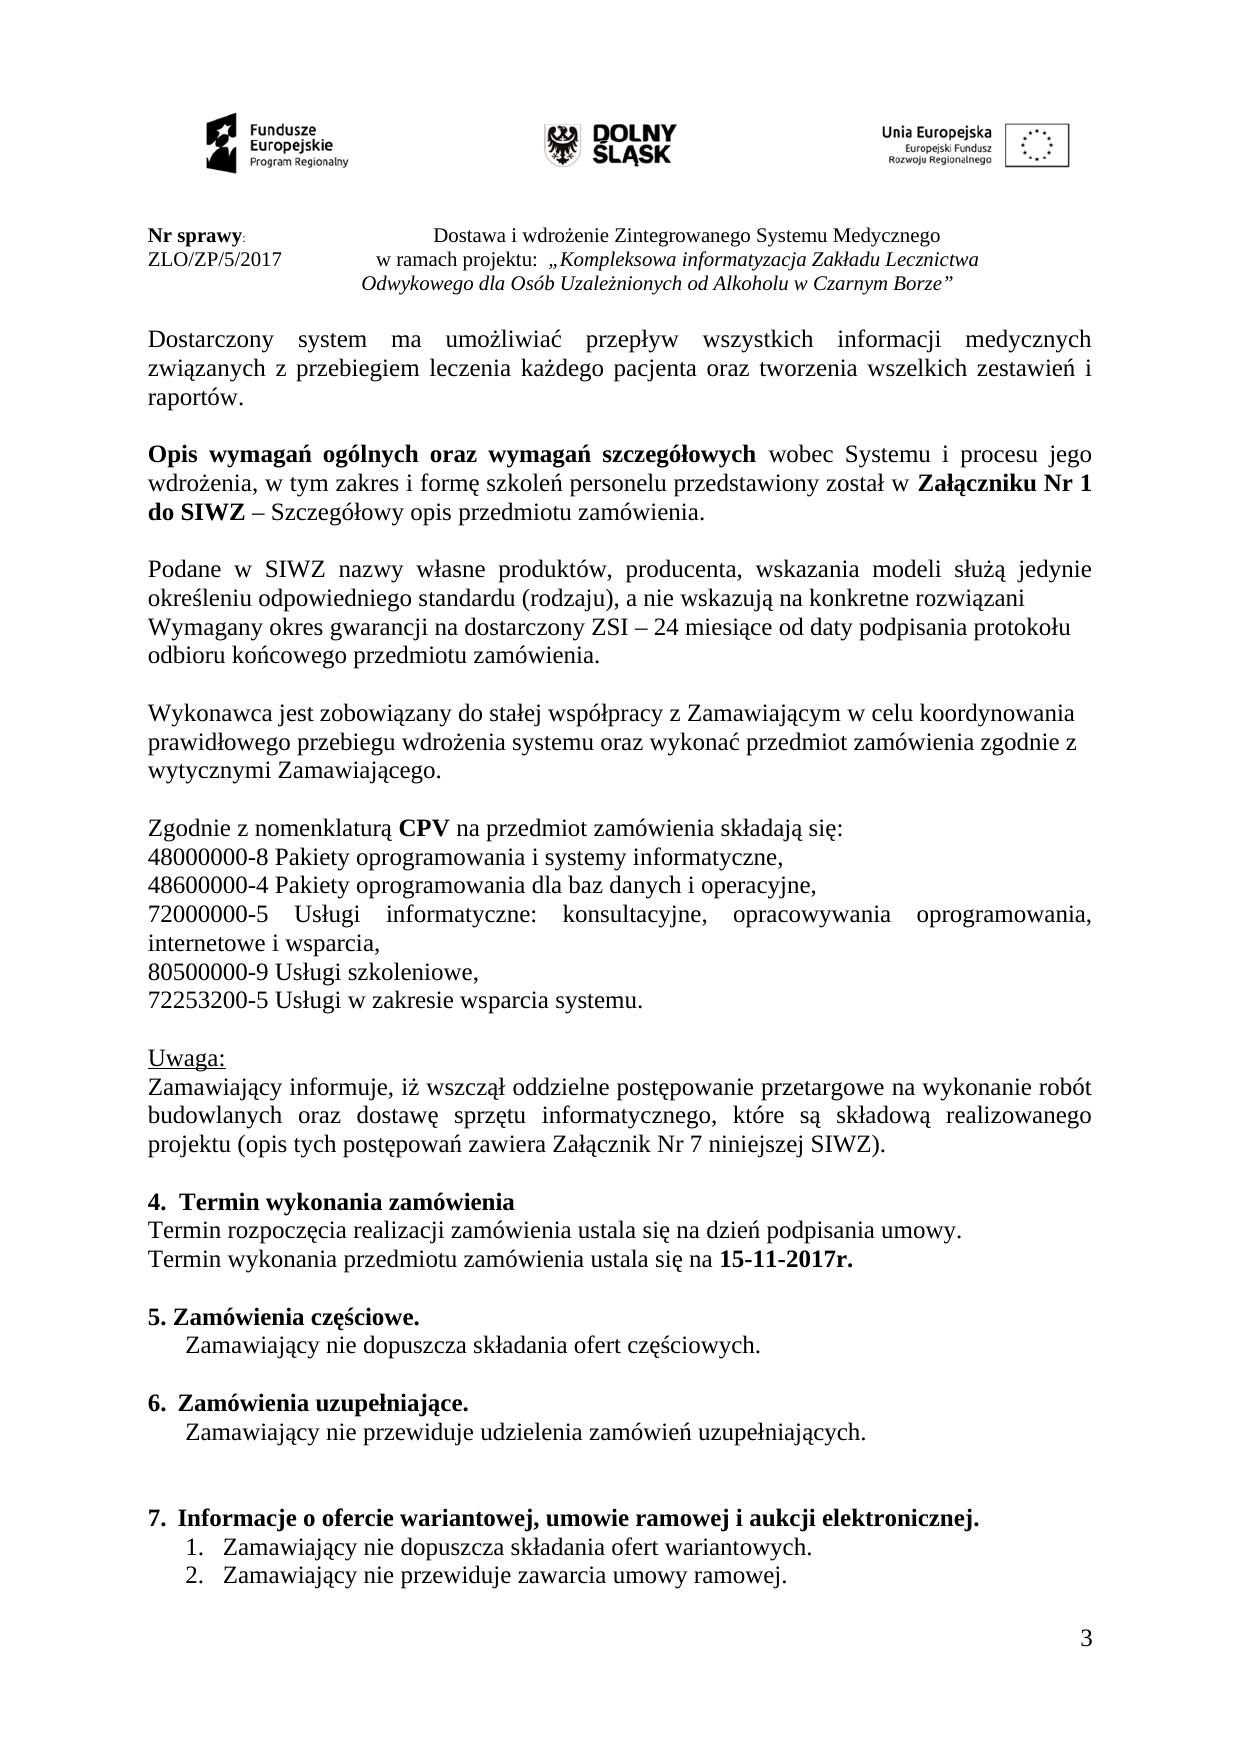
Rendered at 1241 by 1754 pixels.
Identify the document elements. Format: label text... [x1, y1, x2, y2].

text Termin rozpoczęcia realizacji zamówienia ustala się na dzień podpisania umowy. [148, 1215, 1092, 1244]
text 48000000-8 Pakiety oprogramowania i systemy informatyczne, [148, 842, 1092, 870]
text Wymagany okres gwarancji na dostarczony ZSI – 24 miesiące od daty podpisania protokołu odbioru końcowego przedmiotu zamówienia. [148, 612, 1092, 669]
text Zamawiający nie dopuszcza składania ofert częściowych. [185, 1330, 1092, 1359]
text Opis wymagań ogólnych oraz wymagań szczegółowych wobec Systemu i procesu jego wdrożenia, w tym zakres i formę szkoleń personelu przedstawiony został w Załączniku Nr 1 do SIWZ – Szczegółowy opis przedmiotu zamówienia. [148, 439, 1092, 525]
text 80500000-9 Usługi szkoleniowe, [148, 957, 1092, 985]
text Dostarczony system ma umożliwiać przepływ wszystkich informacji medycznych związanych z przebiegiem leczenia każdego pacjenta oraz tworzenia wszelkich zestawień i raportów. [148, 324, 1092, 410]
list Zamówienia uzupełniające. [148, 1388, 1092, 1417]
text 72253200-5 Usługi w zakresie wsparcia systemu. [148, 985, 1092, 1014]
picture [147, 59, 1128, 224]
list Informacje o ofercie wariantowej, umowie ramowej i aukcji elektronicznej. [148, 1503, 1092, 1532]
text Zamawiający nie przewiduje udzielenia zamówień uzupełniających. [185, 1417, 1092, 1445]
text 5. Zamówienia częściowe. [148, 1302, 1092, 1330]
text Zamawiający informuje, iż wszczął oddzielne postępowanie przetargowe na wykonanie robót budowlanych oraz dostawę sprzętu informatycznego, które są składową realizowanego projektu (opis tych postępowań zawiera Załącznik Nr 7 niniejszej SIWZ). [148, 1072, 1092, 1158]
text 72000000-5 Usługi informatyczne: konsultacyjne, opracowywania oprogramowania, internetowe i wsparcia, [148, 899, 1092, 957]
text 48600000-4 Pakiety oprogramowania dla baz danych i operacyjne, [148, 870, 1092, 899]
text Termin wykonania przedmiotu zamówienia ustala się na 15-11-2017r. [148, 1244, 1092, 1273]
list Zamawiający nie przewiduje zawarcia umowy ramowej. [185, 1560, 1092, 1589]
text Podane w SIWZ nazwy własne produktów, producenta, wskazania modeli służą jedynie określeniu odpowiedniego standardu (rodzaju), a nie wskazują na konkretne rozwiązani [148, 554, 1092, 612]
text Wykonawca jest zobowiązany do stałej współpracy z Zamawiającym w celu koordynowania prawidłowego przebiegu wdrożenia systemu oraz wykonać przedmiot zamówienia zgodnie z wytycznymi Zamawiającego. [148, 698, 1092, 784]
list Zamawiający nie dopuszcza składania ofert wariantowych. [185, 1532, 1092, 1560]
text 4. Termin wykonania zamówienia [148, 1187, 1092, 1215]
text Zgodnie z nomenklaturą CPV na przedmiot zamówienia składają się: [148, 813, 1092, 842]
text Uwaga: [148, 1043, 1092, 1072]
